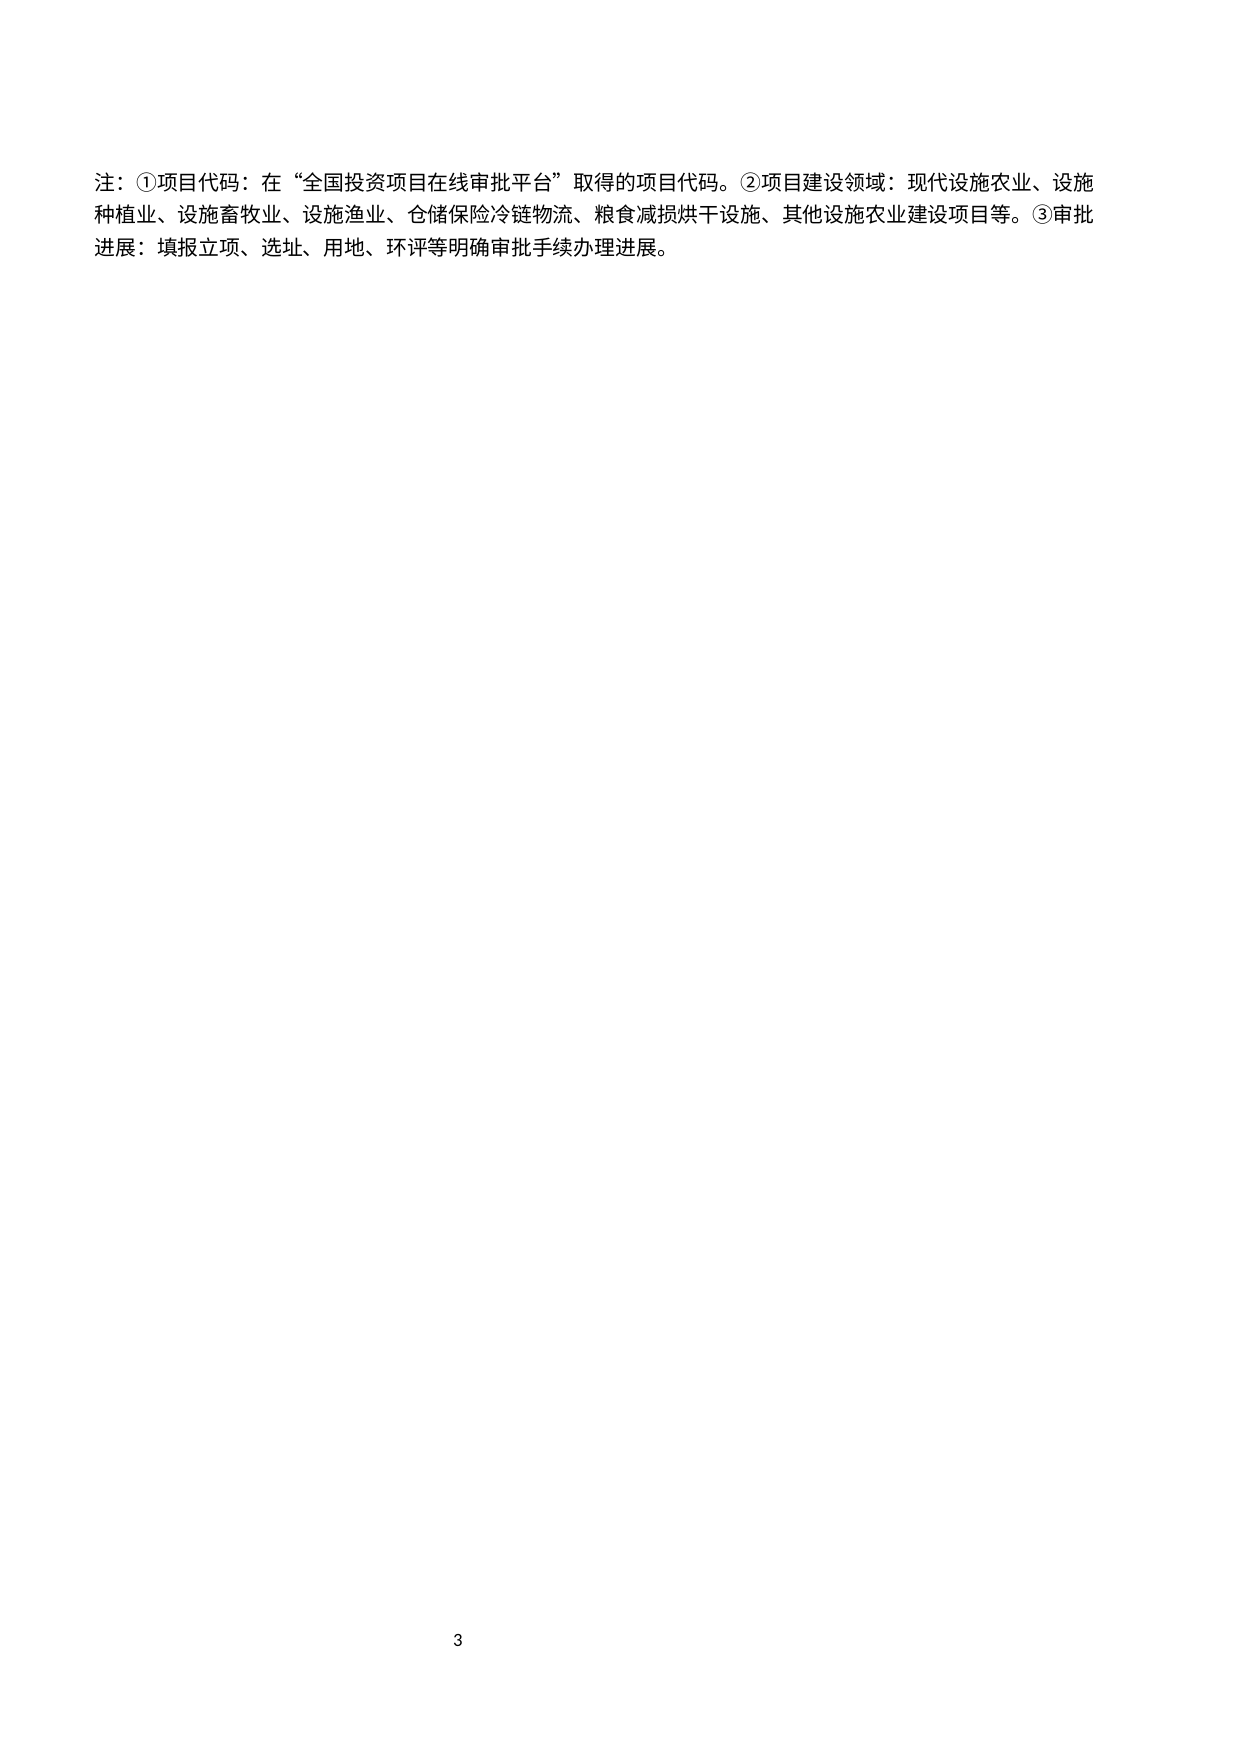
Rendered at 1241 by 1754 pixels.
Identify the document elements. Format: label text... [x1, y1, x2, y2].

table_cell 注：①项目代码：在“全国投资项目在线审批平台”取得的项目代码。②项目建设领域：现代设施农业、设施种植业、设施畜牧业、设施渔业、仓储保险冷链物流、粮食减损烘干设施、其他设施农业建设项目等。③审批进展：填报立项、选址、用地、环评等明确审批手续办理进展。 [83, 155, 1123, 271]
